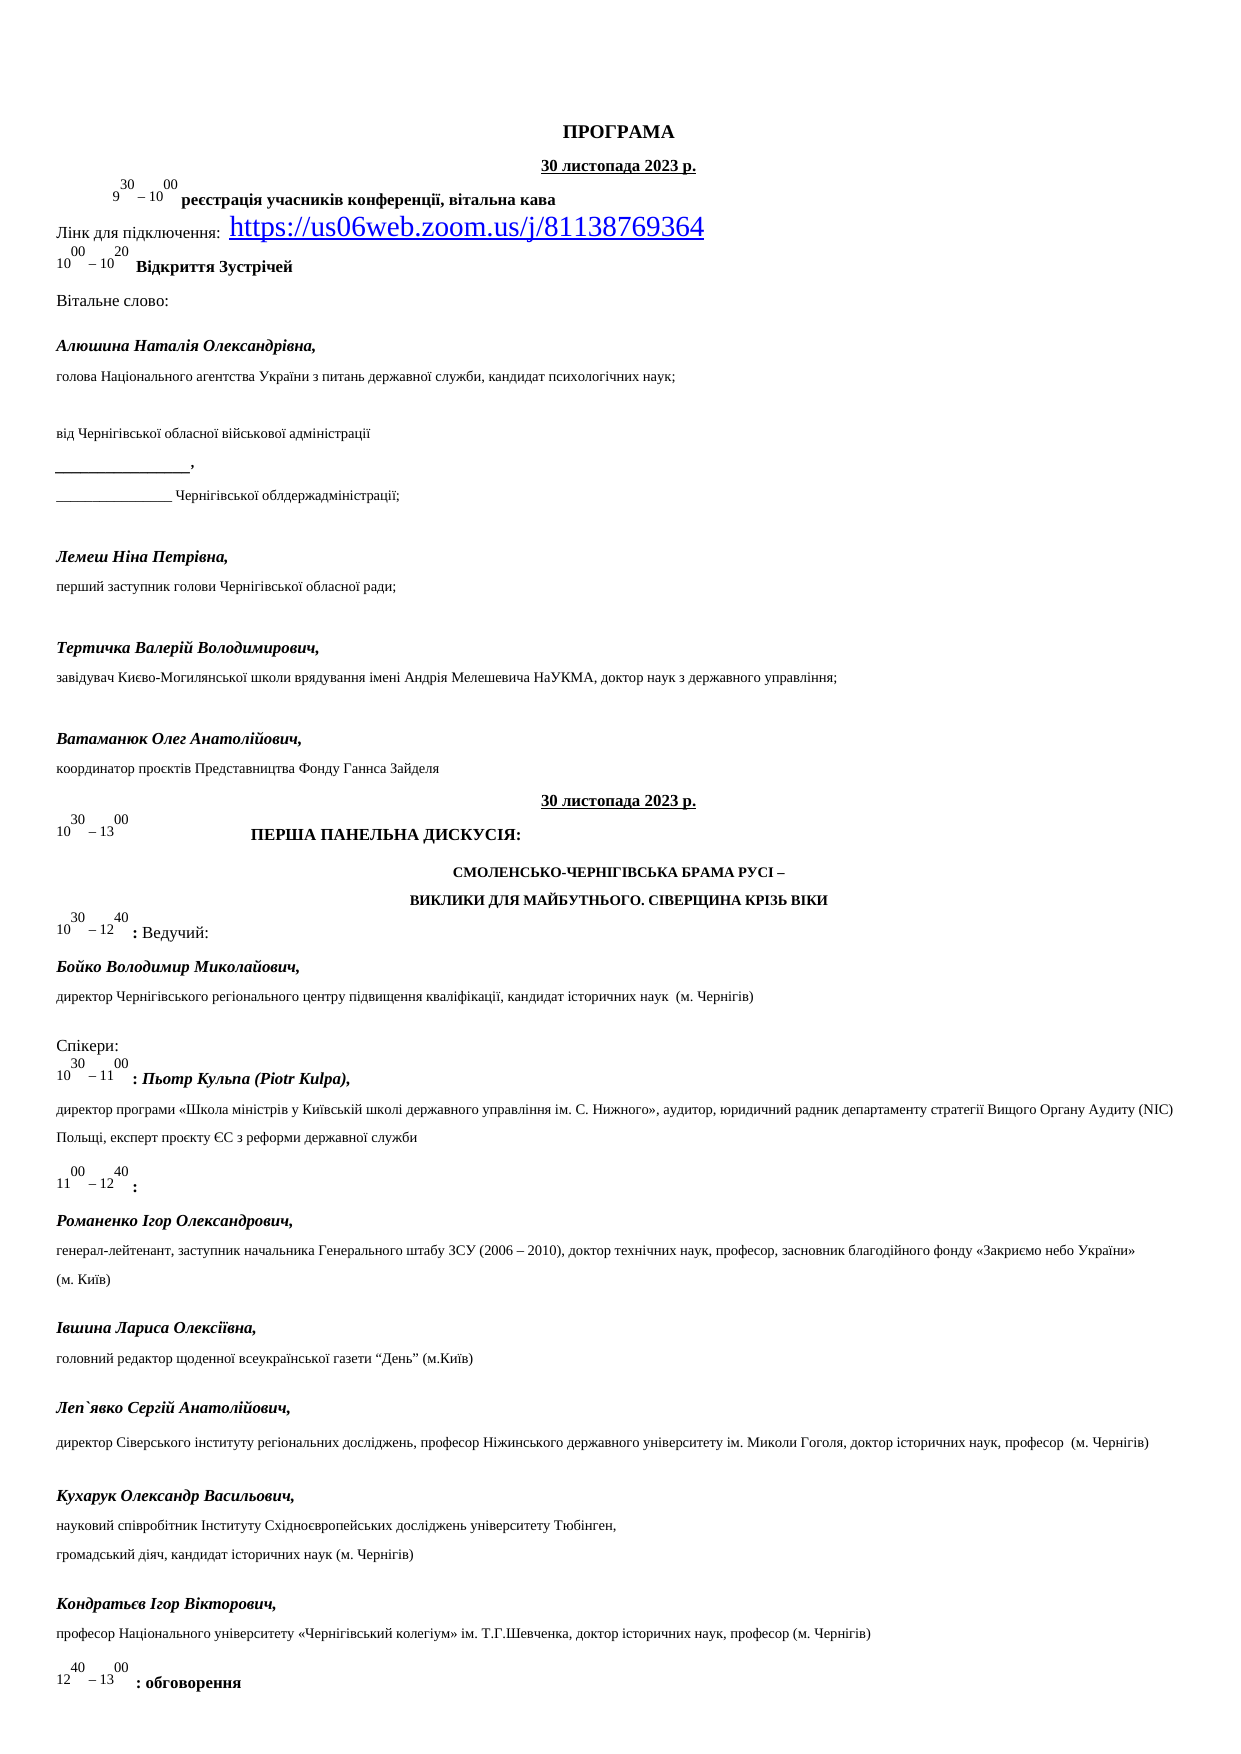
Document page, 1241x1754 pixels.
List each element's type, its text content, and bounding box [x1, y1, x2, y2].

text Лемеш Ніна Петрівна, [56, 533, 1181, 566]
text від Чернігівської обласної військової адміністрації [56, 413, 1181, 442]
text науковий співробітник Інституту Східноєвропейських досліджень університету Тюбінген, [56, 1505, 1181, 1534]
text голова Національного агентства України з питань державної служби, кандидат психологічних наук; [56, 355, 1181, 384]
text Кухарук Олександр Васильович, [56, 1472, 1181, 1505]
text Романенко Ігор Олександрович, [56, 1196, 1181, 1230]
text 1000 – 1020 Відкриття Зустрічей [56, 243, 1181, 276]
text директор програми «Школа міністрів у Київській школі державного управління ім. С. Нижного», аудитор, юридичний радник департаменту стратегії Вищого Органу Аудиту (NIC) Польщі, експерт проєкту ЄС з реформи державної служби [56, 1088, 1181, 1146]
text виклики для майбутнього. Сіверщина крізь віки [56, 880, 1181, 909]
text завідувач Києво-Могилянської школи врядування імені Андрія Мелешевича НаУКМА, доктор наук з державного управління; [56, 657, 1181, 686]
text головний редактор щоденної всеукраїнської газети “День” (м.Київ) [56, 1338, 1181, 1366]
text генерал-лейтенант, заступник начальника Генерального штабу ЗСУ (2006 – 2010), доктор технічних наук, професор, засновник благодійного фонду «Закриємо небо України» (м. Київ) [56, 1230, 1181, 1287]
text Івшина Лариса Олексіївна, [56, 1304, 1181, 1338]
text ________________, [56, 442, 1181, 475]
text 1100 – 1240 : [56, 1163, 1181, 1196]
text 1030 – 1240 : Ведучий: [56, 909, 1181, 942]
text 30 листопада 2023 р. [56, 142, 1181, 176]
text Спікери: [56, 1021, 1181, 1055]
text директор Сіверського інституту регіональних досліджень, професор Ніжинського державного університету ім. Миколи Гоголя, доктор історичних наук, професор (м. Чернігів) [56, 1422, 1181, 1451]
text ________________ Чернігівської облдержадміністрації; [56, 475, 1181, 504]
text громадський діяч, кандидат історичних наук (м. Чернігів) [56, 1534, 1181, 1563]
text 30 листопада 2023 р. [56, 777, 1181, 811]
text професор Національного університету «Чернігівський колегіум» ім. Т.Г.Шевченка, доктор історичних наук, професор (м. Чернігів) [56, 1613, 1181, 1642]
text Леп`явко Сергій Анатолійович, [56, 1383, 1181, 1417]
text ПРОГРАМА [56, 104, 1181, 142]
text 1030 – 1300 ПЕРША ПАНЕЛЬНА ДИСКУСІЯ: [56, 811, 1181, 844]
text координатор проєктів Представництва Фонду Ганнса Зайделя [56, 748, 1181, 777]
text Тертичка Валерій Володимирович, [56, 624, 1181, 657]
text Бойко Володимир Миколайович, [56, 942, 1181, 976]
text Лінк для підключення: https://us06web.zoom.us/j/81138769364 [56, 209, 1181, 243]
text перший заступник голови Чернігівської обласної ради; [56, 566, 1181, 595]
text директор Чернігівського регіонального центру підвищення кваліфікації, кандидат історичних наук (м. Чернігів) [56, 976, 1181, 1005]
text 930 – 1000 реєстрація учасників конференції, вітальна кава [56, 176, 1181, 209]
text 1030 – 1100 : Пьотр Кульпа (Piotr Kulpa), [56, 1055, 1181, 1088]
text Кондратьєв Ігор Вікторович, [56, 1579, 1181, 1613]
text 1240 – 1300 : обговорення [56, 1658, 1181, 1692]
text Смоленсько-Чернігівська брама Русі – [56, 851, 1181, 880]
text Вітальне слово: [56, 276, 1181, 310]
text Ватаманюк Олег Анатолійович, [56, 715, 1181, 748]
text Алюшина Наталія Олександрівна, [56, 322, 1181, 355]
